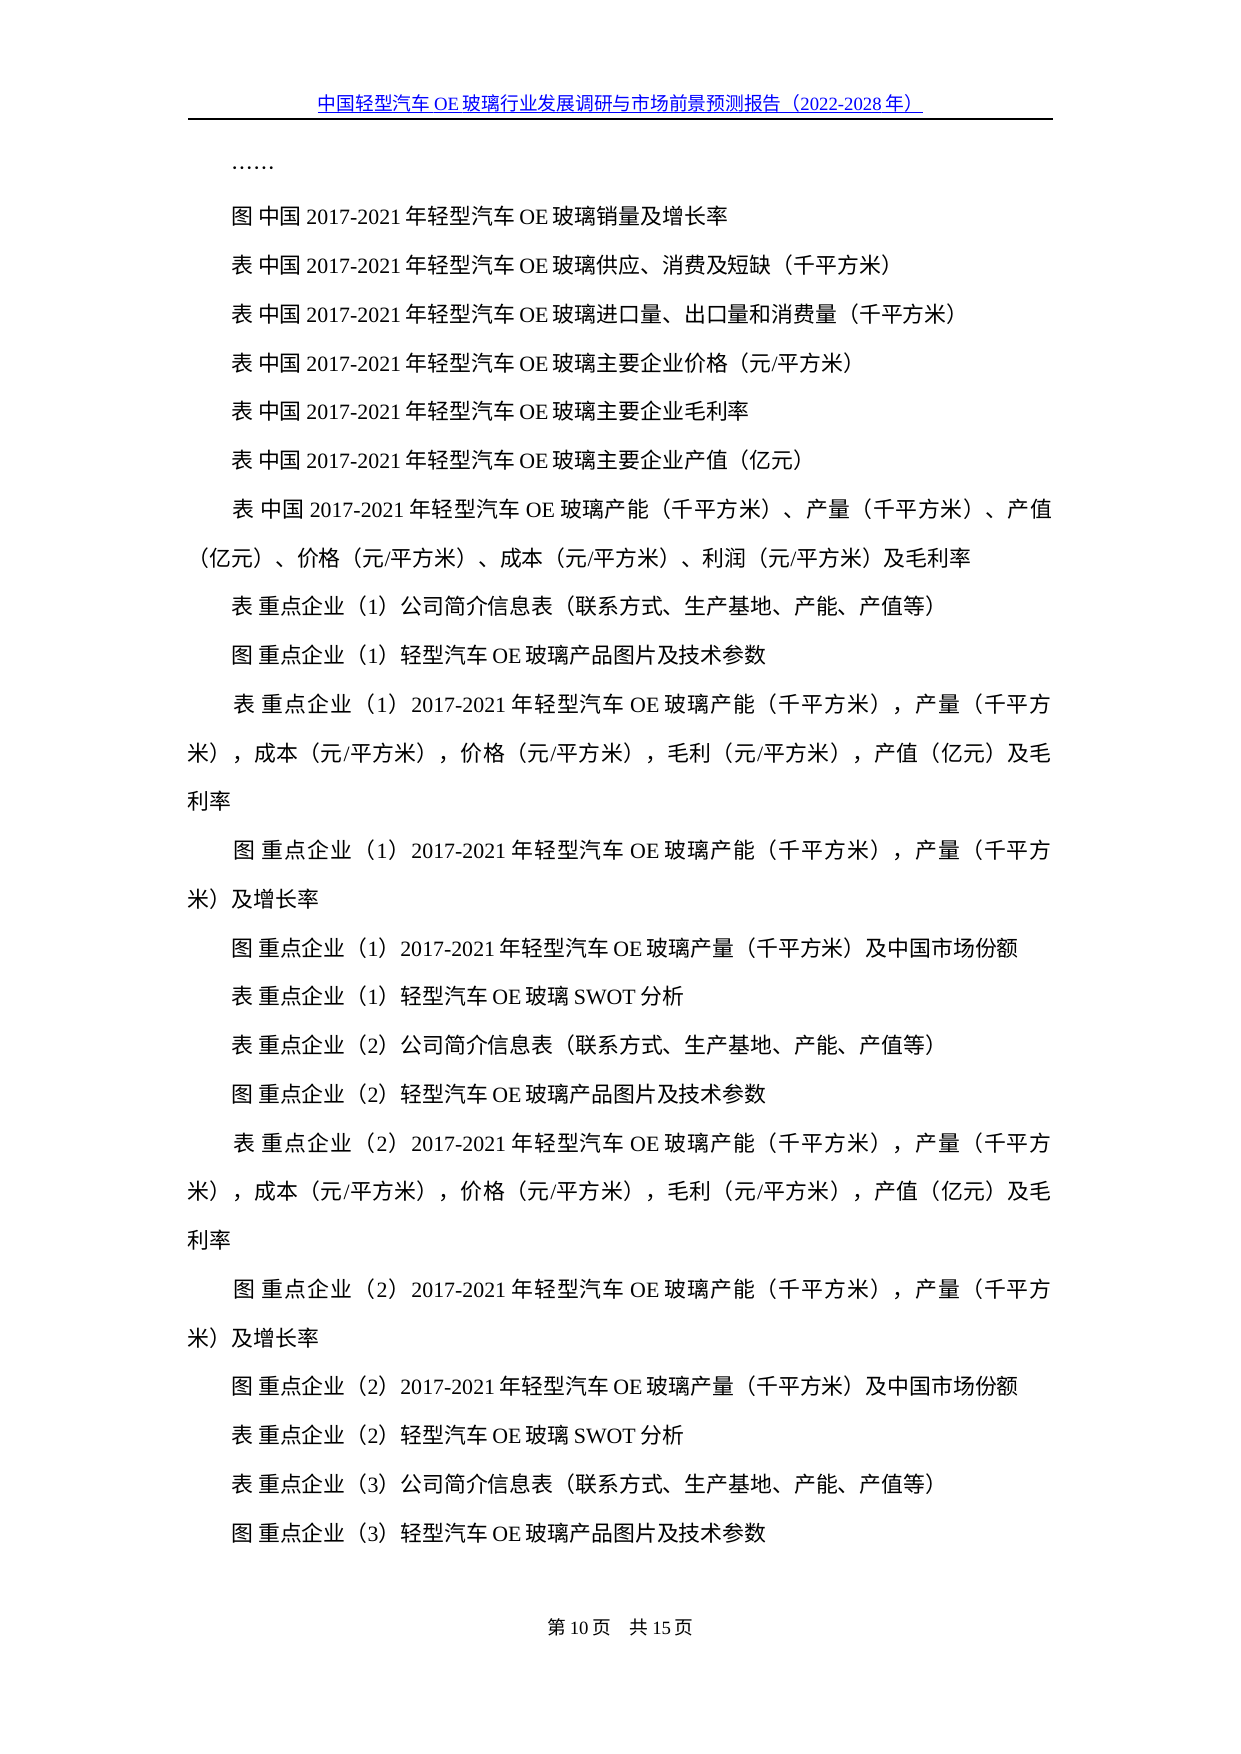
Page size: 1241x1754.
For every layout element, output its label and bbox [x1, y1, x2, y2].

text [187, 150, 1053, 1548]
